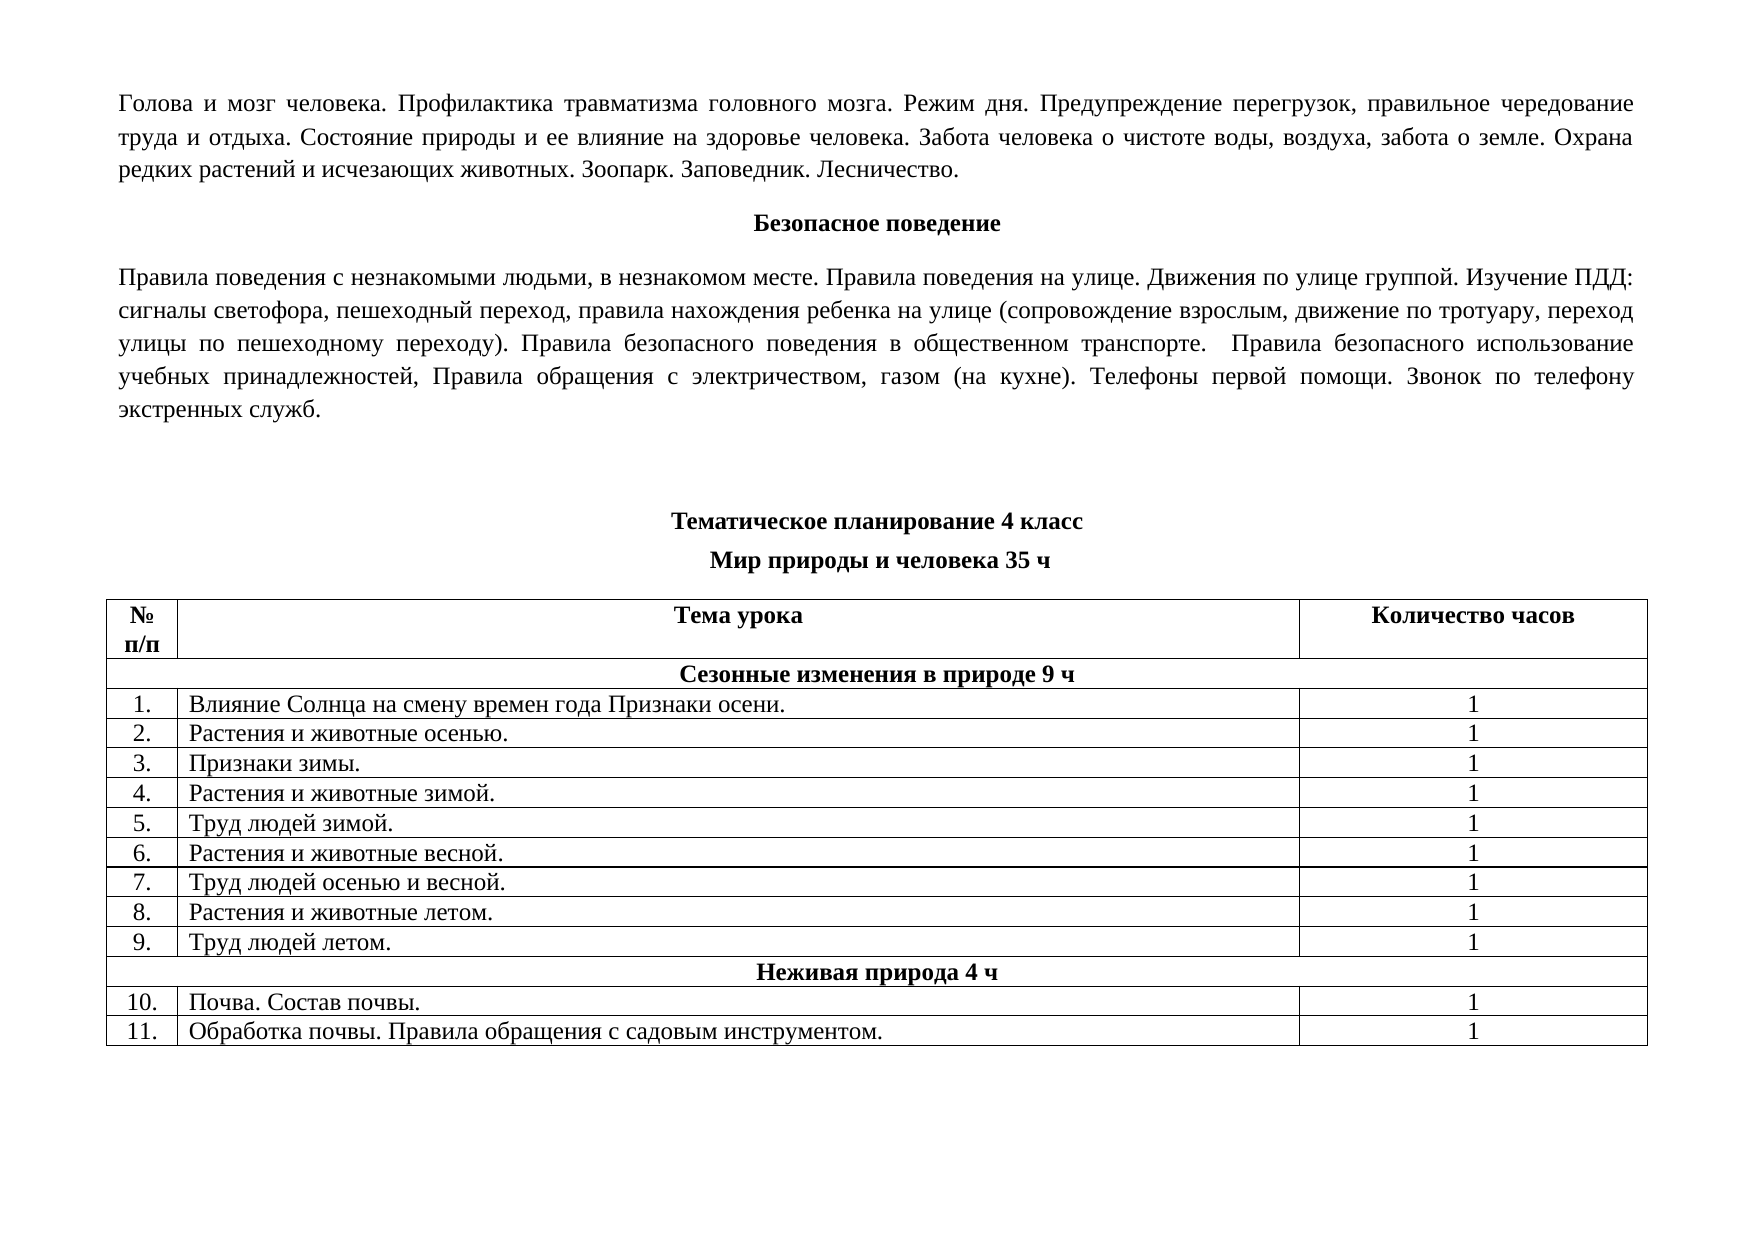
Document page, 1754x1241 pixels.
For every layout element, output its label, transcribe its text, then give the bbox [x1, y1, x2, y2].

table_cell 1 [1300, 897, 1647, 926]
table_cell Признаки зимы. [178, 748, 1299, 777]
table_cell 1. [107, 689, 177, 717]
table_cell Почва. Состав почвы. [178, 987, 1299, 1015]
table_cell Растения и животные осенью. [178, 719, 1299, 747]
table_cell Труд людей осенью и весной. [178, 868, 1299, 896]
table_cell 4. [107, 778, 177, 807]
table_cell 1 [1300, 987, 1647, 1015]
table_cell 1 [1300, 719, 1647, 747]
table_cell 6. [107, 838, 177, 866]
text Безопасное поведение [118, 208, 1636, 237]
table_cell 1 [1300, 1016, 1647, 1045]
table_cell Растения и животные зимой. [178, 778, 1299, 807]
table_cell 1 [1300, 689, 1647, 717]
table_cell 1 [1300, 868, 1647, 896]
table_cell Сезонные изменения в природе 9 ч [107, 659, 1647, 688]
table_cell 7. [107, 868, 177, 896]
table_cell 11. [107, 1016, 177, 1045]
table_cell 2. [107, 719, 177, 747]
table_cell Труд людей летом. [178, 927, 1299, 956]
table_cell Обработка почвы. Правила обращения с садовым инструментом. [178, 1016, 1299, 1045]
table_cell Неживая природа 4 ч [107, 957, 1647, 986]
text Правила поведения с незнакомыми людьми, в незнакомом месте. Правила поведения на улице. Движения по улице группой. Изучение ПДД: сигналы светофора, пешеходный переход, правила нахождения ребенка на улице (сопровождение взрослым, движение по тротуару, переход улицы по пешеходному переходу). Правила безопасного поведения в общественном транспорте. Правила безопасного использование учебных принадлежностей, Правила обращения с электричеством, газом (на кухне). Телефоны первой помощи. Звонок по телефону экстренных служб. [118, 262, 1636, 423]
table_cell 1 [1300, 778, 1647, 807]
text Голова и мозг человека. Профилактика травматизма головного мозга. Режим дня. Предупреждение перегрузок, правильное чередование труда и отдыха. Состояние природы и ее влияние на здоровье человека. Забота человека о чистоте воды, воздуха, забота о земле. Охрана редких растений и исчезающих животных. Зоопарк. Заповедник. Лесничество. [118, 88, 1636, 183]
table_cell 8. [107, 897, 177, 926]
table_header Количество часов [1300, 600, 1647, 658]
table_cell 10. [107, 987, 177, 1015]
table_cell 5. [107, 808, 177, 837]
table_header № п/п [107, 600, 177, 658]
table_cell 3. [107, 748, 177, 777]
table_cell Труд людей зимой. [178, 808, 1299, 837]
text Мир природы и человека 35 ч [118, 546, 1636, 574]
table_cell Влияние Солнца на смену времен года Признаки осени. [178, 689, 1299, 717]
table_header Тема урока [178, 600, 1299, 658]
table_cell 1 [1300, 748, 1647, 777]
table_cell 9. [107, 927, 177, 956]
table_cell 1 [1300, 808, 1647, 837]
table_cell 1 [1300, 838, 1647, 866]
table_cell 1 [1300, 927, 1647, 956]
table_cell Растения и животные летом. [178, 897, 1299, 926]
table_cell Растения и животные весной. [178, 838, 1299, 866]
subtitle Тематическое планирование 4 класс [118, 506, 1636, 535]
